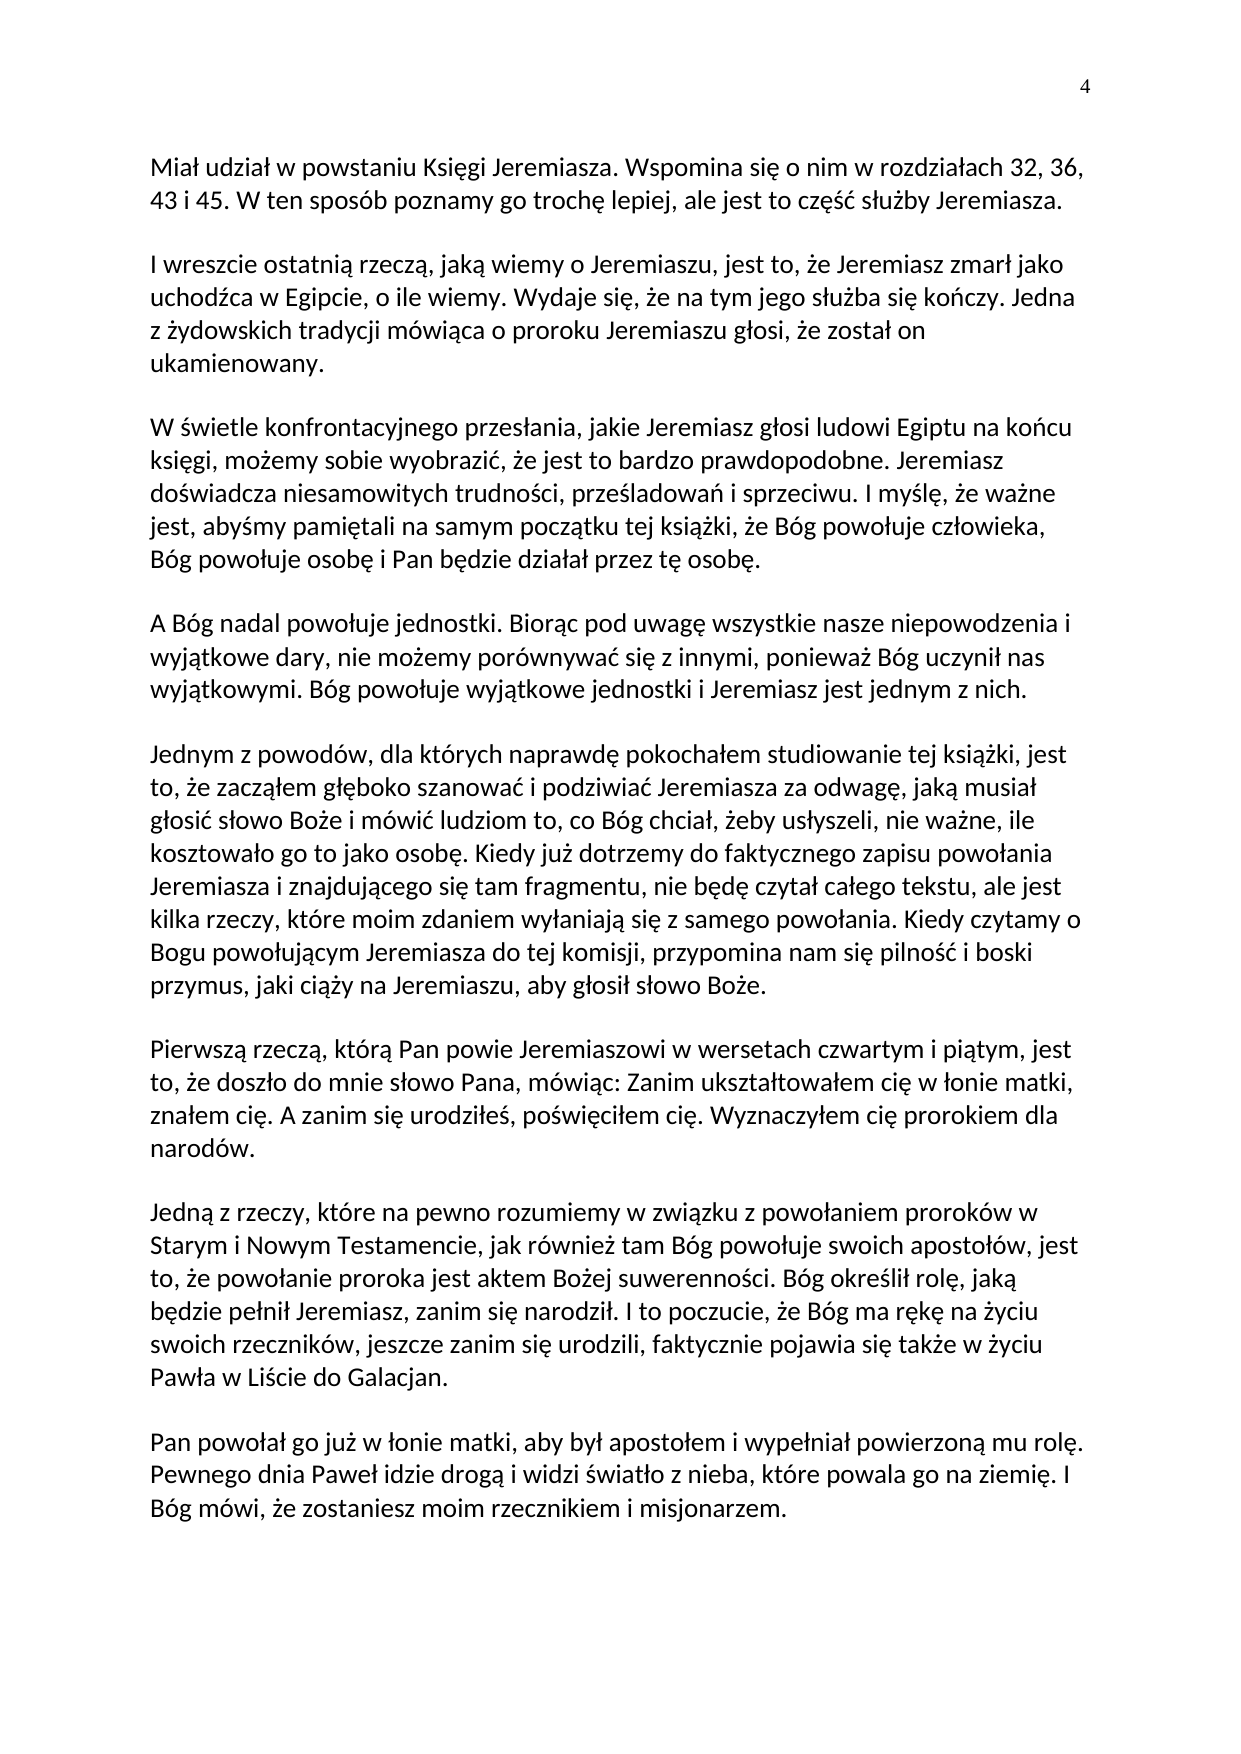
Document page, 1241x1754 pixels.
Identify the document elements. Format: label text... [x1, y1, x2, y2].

text I wreszcie ostatnią rzeczą, jaką wiemy o Jeremiaszu, jest to, że Jeremiasz zmarł jako uchodźca w Egipcie, o ile wiemy. Wydaje się, że na tym jego służba się kończy. Jedna z żydowskich tradycji mówiąca o proroku Jeremiaszu głosi, że został on ukamienowany. [150, 247, 1090, 379]
text Miał udział w powstaniu Księgi Jeremiasza. Wspomina się o nim w rozdziałach 32, 36, 43 i 45. W ten sposób poznamy go trochę lepiej, ale jest to część służby Jeremiasza. [150, 150, 1090, 216]
text A Bóg nadal powołuje jednostki. Biorąc pod uwagę wszystkie nasze niepowodzenia i wyjątkowe dary, nie możemy porównywać się z innymi, ponieważ Bóg uczynił nas wyjątkowymi. Bóg powołuje wyjątkowe jednostki i Jeremiasz jest jednym z nich. [150, 607, 1090, 706]
text Jednym z powodów, dla których naprawdę pokochałem studiowanie tej książki, jest to, że zacząłem głęboko szanować i podziwiać Jeremiasza za odwagę, jaką musiał głosić słowo Boże i mówić ludziom to, co Bóg chciał, żeby usłyszeli, nie ważne, ile kosztowało go to jako osobę. Kiedy już dotrzemy do faktycznego zapisu powołania Jeremiasza i znajdującego się tam fragmentu, nie będę czytał całego tekstu, ale jest kilka rzeczy, które moim zdaniem wyłaniają się z samego powołania. Kiedy czytamy o Bogu powołującym Jeremiasza do tej komisji, przypomina nam się pilność i boski przymus, jaki ciąży na Jeremiaszu, aby głosił słowo Boże. [150, 737, 1090, 1001]
text Pierwszą rzeczą, którą Pan powie Jeremiaszowi w wersetach czwartym i piątym, jest to, że doszło do mnie słowo Pana, mówiąc: Zanim ukształtowałem cię w łonie matki, znałem cię. A zanim się urodziłeś, poświęciłem cię. Wyznaczyłem cię prorokiem dla narodów. [150, 1032, 1090, 1164]
text Jedną z rzeczy, które na pewno rozumiemy w związku z powołaniem proroków w Starym i Nowym Testamencie, jak również tam Bóg powołuje swoich apostołów, jest to, że powołanie proroka jest aktem Bożej suwerenności. Bóg określił rolę, jaką będzie pełnił Jeremiasz, zanim się narodził. I to poczucie, że Bóg ma rękę na życiu swoich rzeczników, jeszcze zanim się urodzili, faktycznie pojawia się także w życiu Pawła w Liście do Galacjan. [150, 1195, 1090, 1393]
text W świetle konfrontacyjnego przesłania, jakie Jeremiasz głosi ludowi Egiptu na końcu księgi, możemy sobie wyobrazić, że jest to bardzo prawdopodobne. Jeremiasz doświadcza niesamowitych trudności, prześladowań i sprzeciwu. I myślę, że ważne jest, abyśmy pamiętali na samym początku tej książki, że Bóg powołuje człowieka, Bóg powołuje osobę i Pan będzie działał przez tę osobę. [150, 410, 1090, 576]
text Pan powołał go już w łonie matki, aby był apostołem i wypełniał powierzoną mu rolę. Pewnego dnia Paweł idzie drogą i widzi światło z nieba, które powala go na ziemię. I Bóg mówi, że zostaniesz moim rzecznikiem i misjonarzem. [150, 1425, 1090, 1524]
